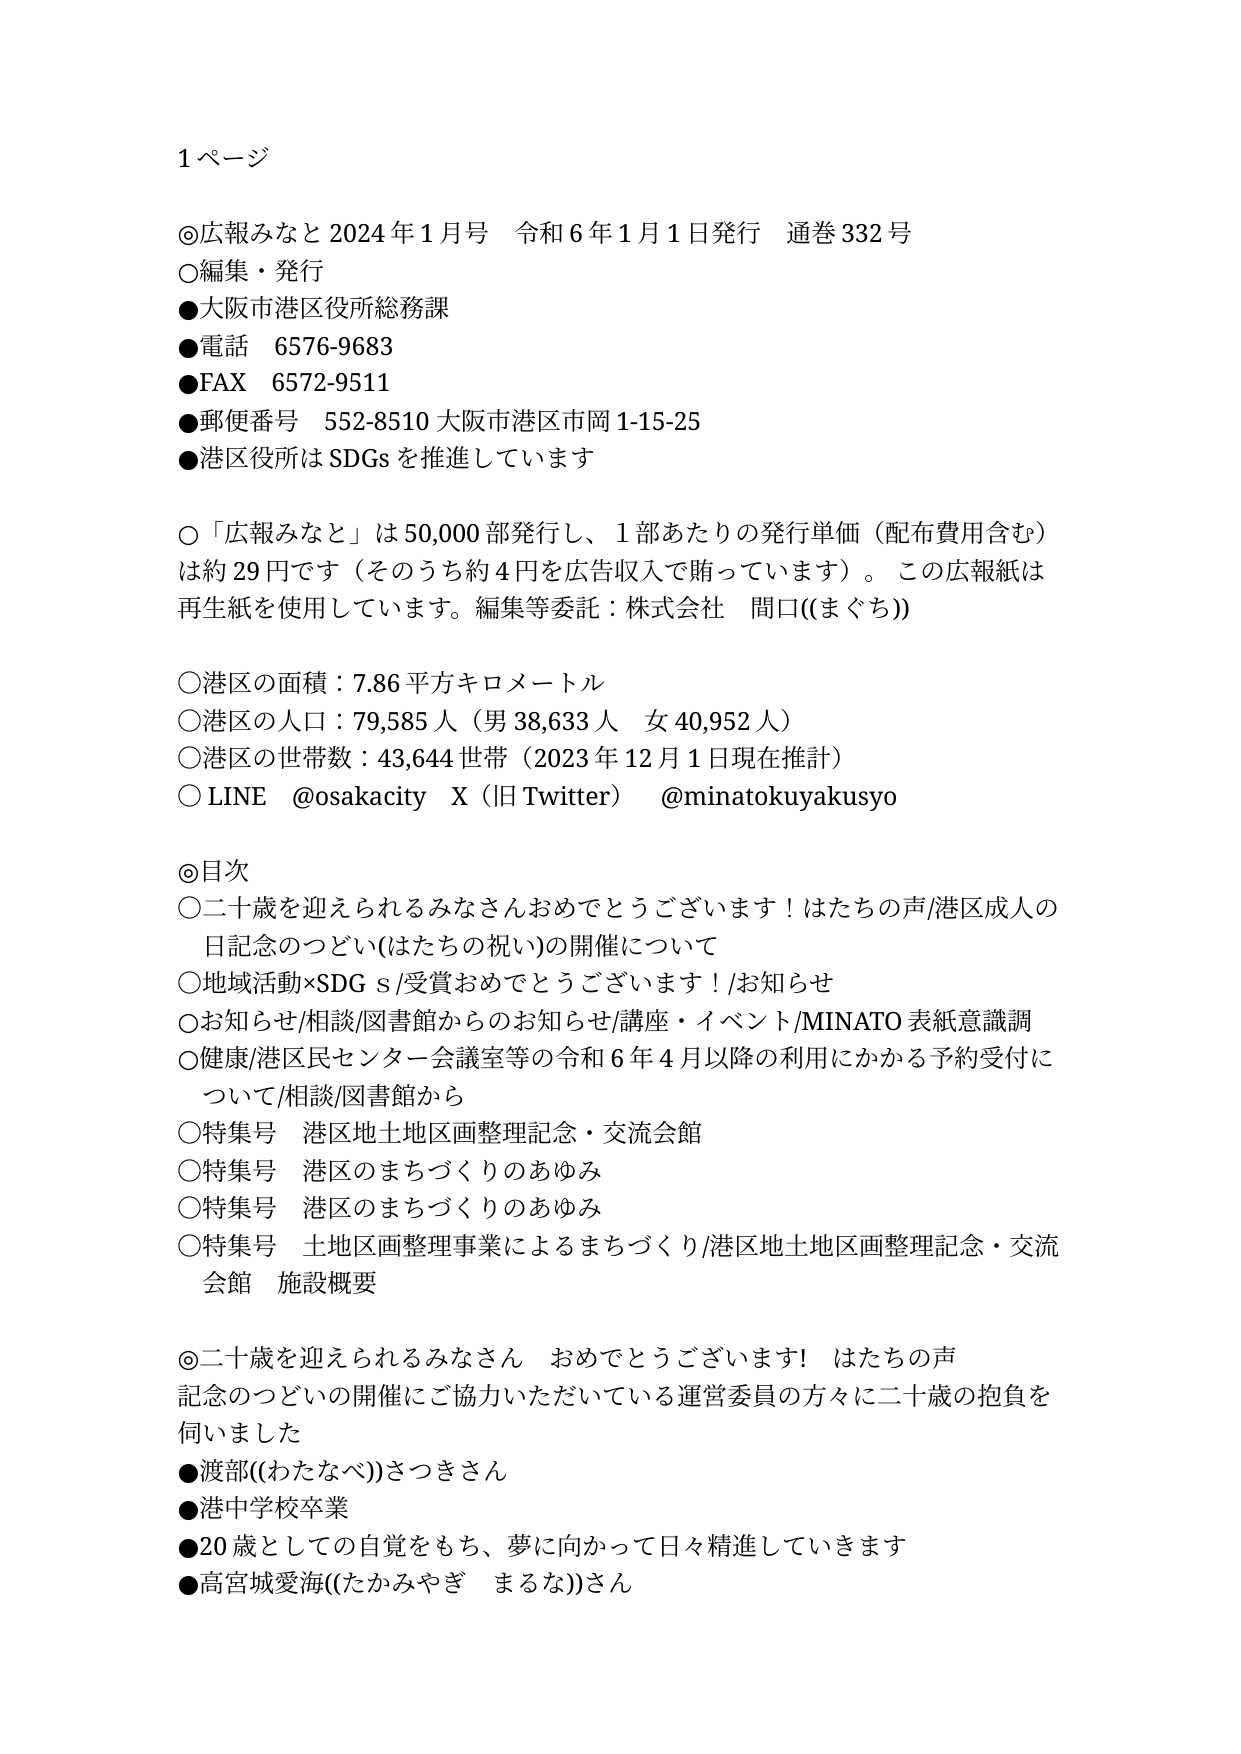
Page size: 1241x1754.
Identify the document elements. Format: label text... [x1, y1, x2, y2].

text 〇LINE @osakacity X（旧Twitter） @minatokuyakusyo [177, 776, 1063, 813]
text ◎二十歳を迎えられるみなさん おめでとうございます! はたちの声 [177, 1338, 1063, 1376]
text 〇特集号 港区のまちづくりのあゆみ [177, 1188, 1063, 1226]
text 〇港区の面積：7.86平方キロメートル [177, 663, 1063, 701]
text 〇特集号 土地区画整理事業によるまちづくり/港区地土地区画整理記念・交流会館 施設概要 [177, 1226, 1063, 1301]
text ○「広報みなと」は50,000部発行し、１部あたりの発行単価（配布費用含む）は約29円です（そのうち約4円を広告収入で賄っています）。 この広報紙は再生紙を使用しています。編集等委託：株式会社 間口((まぐち)) [177, 513, 1063, 626]
text 1ページ [177, 138, 1063, 176]
text ●高宮城愛海((たかみやぎ まるな))さん [177, 1563, 1063, 1601]
text 〇特集号 港区地土地区画整理記念・交流会館 [177, 1113, 1063, 1151]
text ○健康/港区民センター会議室等の令和6年4 月以降の利用にかかる予約受付について/相談/図書館から [177, 1038, 1063, 1113]
text 記念のつどいの開催にご協力いただいている運営委員の方々に二十歳の抱負を伺いました [177, 1376, 1063, 1451]
text ●電話 6576-9683 [177, 326, 1063, 363]
text 〇二十歳を迎えられるみなさんおめでとうございます！はたちの声/港区成人の日記念のつどい(はたちの祝い)の開催について [177, 888, 1063, 963]
text ●郵便番号 552-8510 大阪市港区市岡1-15-25 [177, 401, 1063, 438]
text ○編集・発行 [177, 251, 1063, 288]
text 〇港区の人口：79,585人（男38,633人 女40,952人） [177, 701, 1063, 738]
text ●渡部((わたなべ))さつきさん [177, 1451, 1063, 1488]
text ●大阪市港区役所総務課 [177, 288, 1063, 326]
text ●港区役所はSDGsを推進しています [177, 438, 1063, 476]
text ◎目次 [177, 851, 1063, 888]
text 〇地域活動×SDGｓ/受賞おめでとうございます！/お知らせ [177, 963, 1063, 1001]
text 〇港区の世帯数：43,644世帯（2023年12月1日現在推計） [177, 738, 1063, 776]
text ●FAX 6572-9511 [177, 363, 1063, 401]
text ●20歳としての自覚をもち、夢に向かって日々精進していきます [177, 1526, 1063, 1563]
text ◎広報みなと2024年1月号 令和6年1月1日発行 通巻332号 [177, 213, 1063, 251]
text ○お知らせ/相談/図書館からのお知らせ/講座・イベント/MINATO表紙意識調 [177, 1001, 1063, 1038]
text ●港中学校卒業 [177, 1488, 1063, 1526]
text 〇特集号 港区のまちづくりのあゆみ [177, 1151, 1063, 1188]
